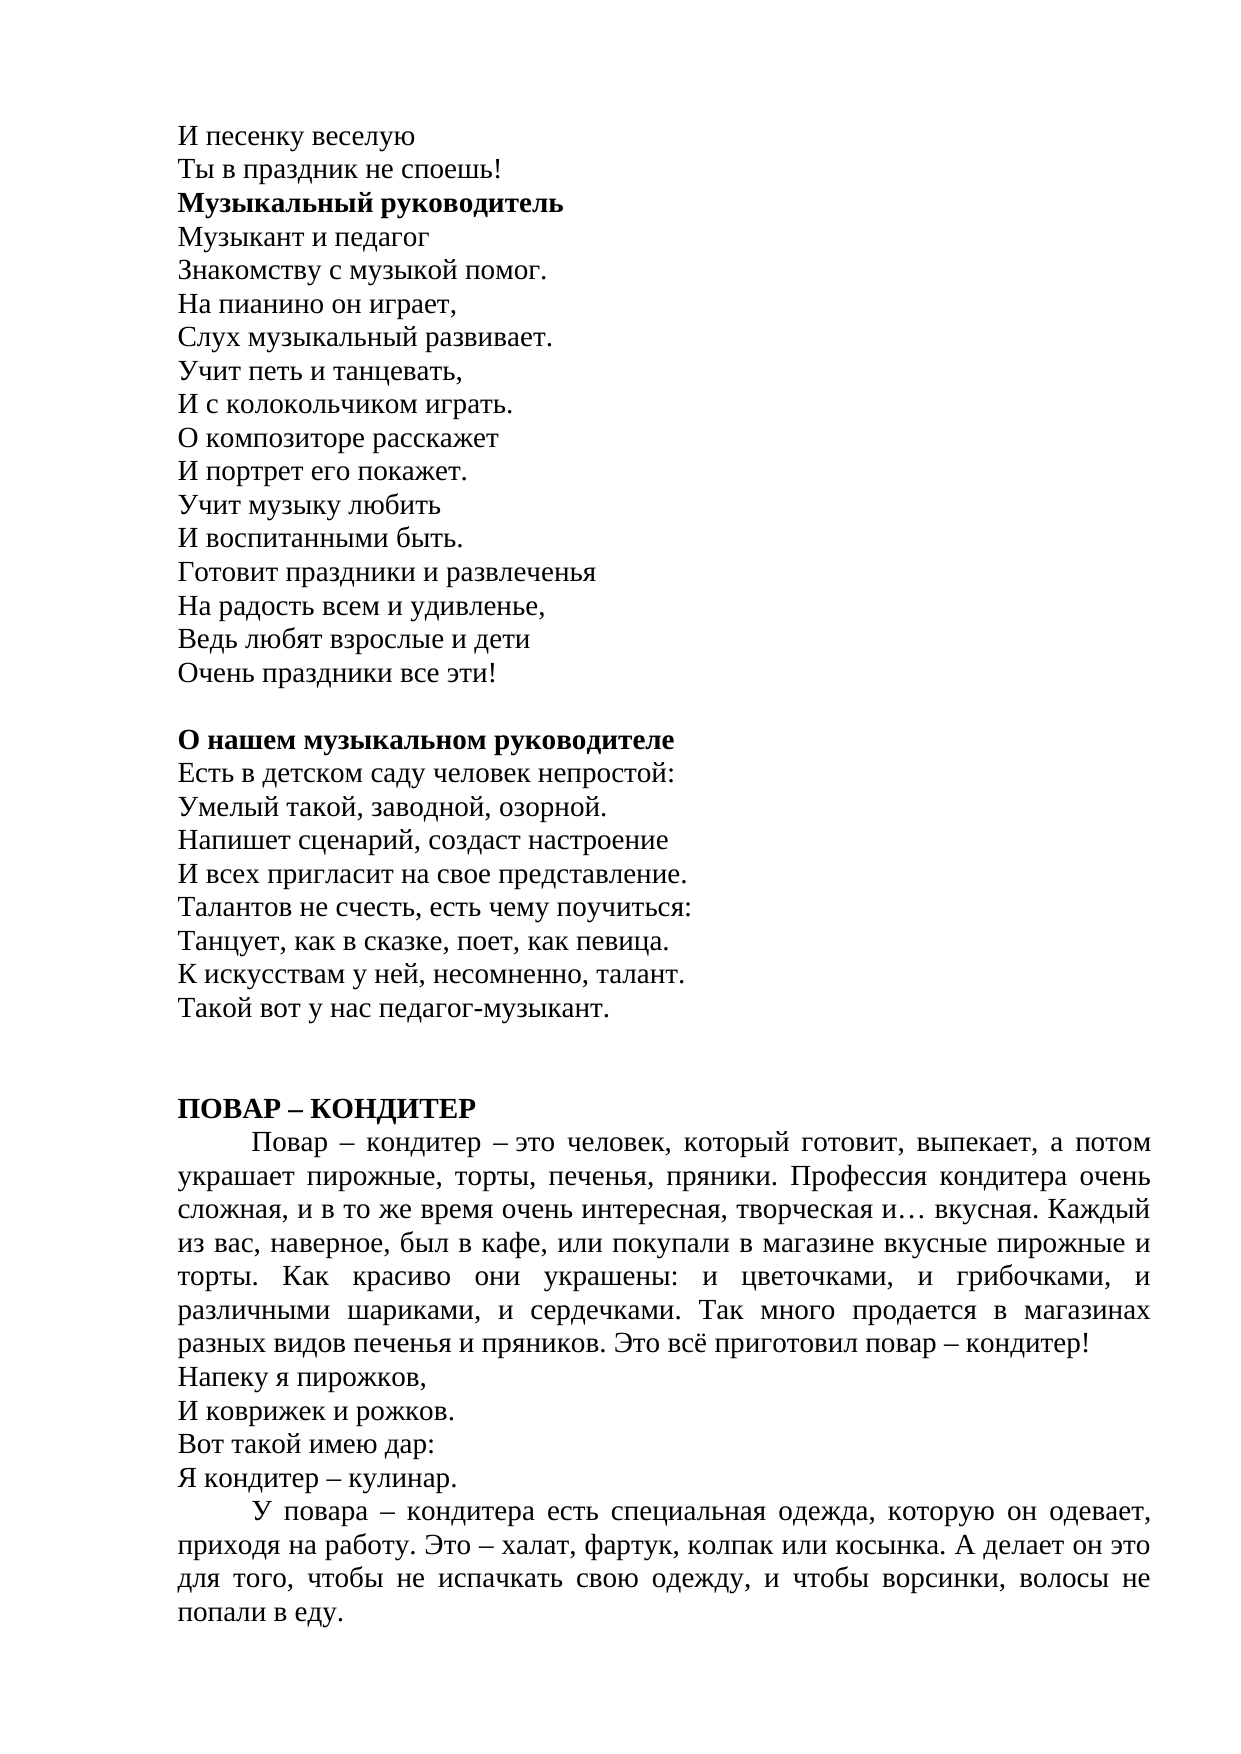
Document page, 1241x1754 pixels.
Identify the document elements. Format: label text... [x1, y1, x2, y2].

text О композиторе расскажет [177, 420, 1152, 453]
text Умелый такой, заводной, озорной. [177, 789, 1152, 822]
text Такой вот у нас педагог-музыкант. [177, 990, 1152, 1024]
text И коврижек и рожков. [177, 1393, 1152, 1426]
text И всех пригласит на свое представление. [177, 856, 1152, 889]
text Готовит праздники и развлеченья [177, 554, 1152, 588]
text О нашем музыкальном руководителе [177, 722, 1152, 755]
text Музыкальный руководитель [177, 185, 1152, 219]
text И песенку веселую [177, 118, 1152, 152]
text Танцует, как в сказке, поет, как певица. [177, 923, 1152, 957]
text К искусствам у ней, несомненно, талант. [177, 957, 1152, 990]
text И с колокольчиком играть. [177, 386, 1152, 420]
text Слух музыкальный развивает. [177, 319, 1152, 353]
text На радость всем и удивленье, [177, 588, 1152, 621]
text Очень праздники все эти! [177, 655, 1152, 688]
text Вот такой имею дар: [177, 1426, 1152, 1460]
text И воспитанными быть. [177, 521, 1152, 554]
text Есть в детском саду человек непростой: [177, 755, 1152, 789]
text Напишет сценарий, создаст настроение [177, 822, 1152, 856]
text Напеку я пирожков, [177, 1359, 1152, 1393]
text Повар – кондитер – это человек, который готовит, выпекает, а потом украшает пирожные, торты, печенья, пряники. Профессия кондитера очень сложная, и в то же время очень интересная, творческая и… вкусная. Каждый из вас, наверное, был в кафе, или покупали в магазине вкусные пирожные и торты. Как красиво они украшены: и цветочками, и грибочками, и различными шариками, и сердечками. Так много продается в магазинах разных видов печенья и пряников. Это всё приготовил повар – кондитер! [177, 1124, 1152, 1359]
text Ведь любят взрослые и дети [177, 621, 1152, 655]
text Я кондитер – кулинар. [177, 1460, 1152, 1493]
text И портрет его покажет. [177, 453, 1152, 487]
text Учит музыку любить [177, 487, 1152, 521]
text Ты в праздник не споешь! [177, 152, 1152, 185]
text У повара – кондитера есть специальная одежда, которую он одевает, приходя на работу. Это – халат, фартук, колпак или косынка. А делает он это для того, чтобы не испачкать свою одежду, и чтобы ворсинки, волосы не попали в еду. [177, 1493, 1152, 1627]
text Талантов не счесть, есть чему поучиться: [177, 889, 1152, 923]
text На пианино он играет, [177, 286, 1152, 319]
text ПОВАР – КОНДИТЕР [177, 1091, 1152, 1124]
text Знакомству с музыкой помог. [177, 252, 1152, 286]
text Музыкант и педагог [177, 219, 1152, 252]
text Учит петь и танцевать, [177, 353, 1152, 386]
